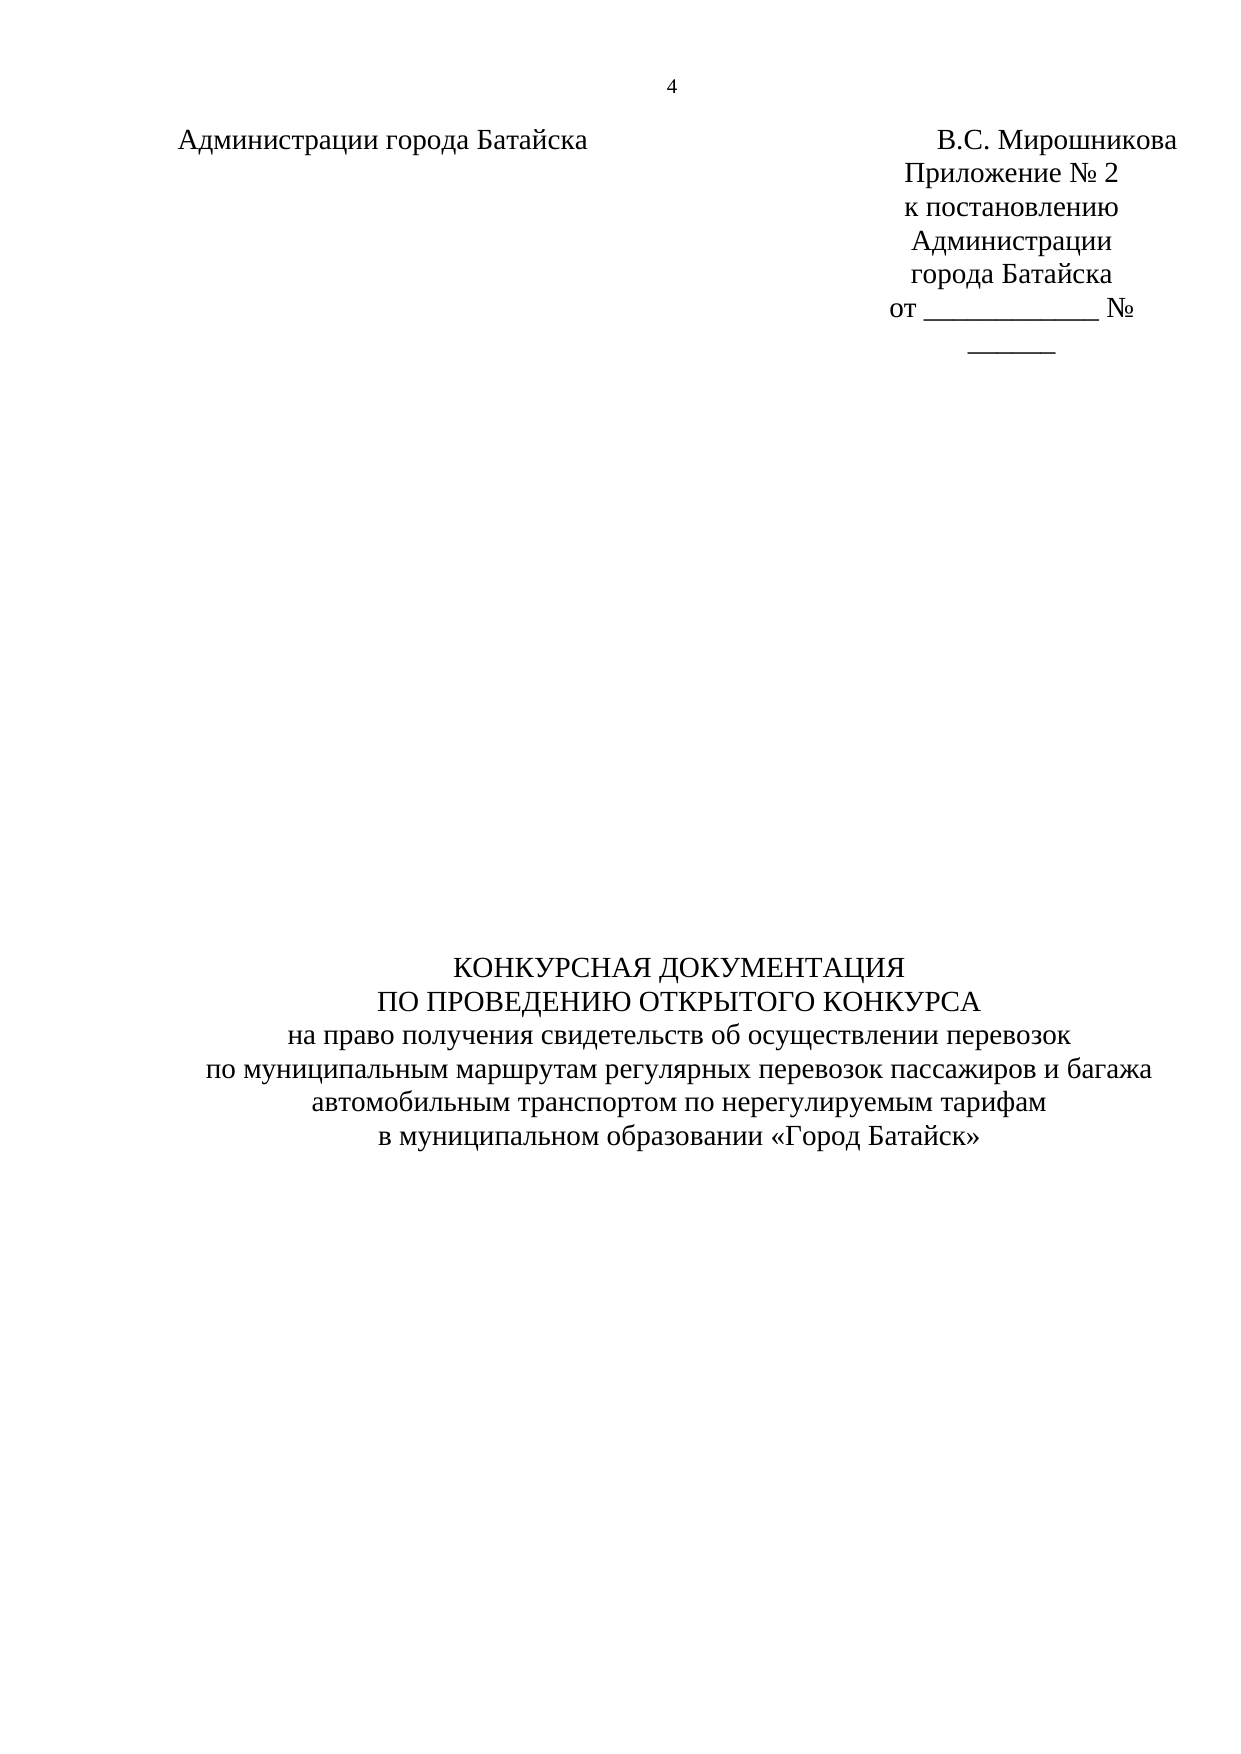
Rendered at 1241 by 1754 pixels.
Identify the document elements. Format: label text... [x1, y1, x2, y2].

text от ____________ № ______ [842, 290, 1181, 357]
text Администрации города Батайска В.С. Мирошникова [177, 122, 1181, 156]
text КОНКУРСНАЯ ДОКУМЕНТАЦИЯ [177, 950, 1181, 984]
text к постановлению [842, 189, 1181, 223]
text по муниципальным маршрутам регулярных перевозок пассажиров и багажа [177, 1051, 1181, 1084]
text в муниципальном образовании «Город Батайск» [177, 1118, 1181, 1152]
text Приложение № 2 [842, 156, 1181, 189]
text города Батайска [842, 256, 1181, 290]
text на право получения свидетельств об осуществлении перевозок [177, 1017, 1181, 1051]
text автомобильным транспортом по нерегулируемым тарифам [177, 1084, 1181, 1118]
text ПО ПРОВЕДЕНИЮ ОТКРЫТОГО КОНКУРСА [177, 984, 1181, 1017]
text Администрации [842, 223, 1181, 256]
